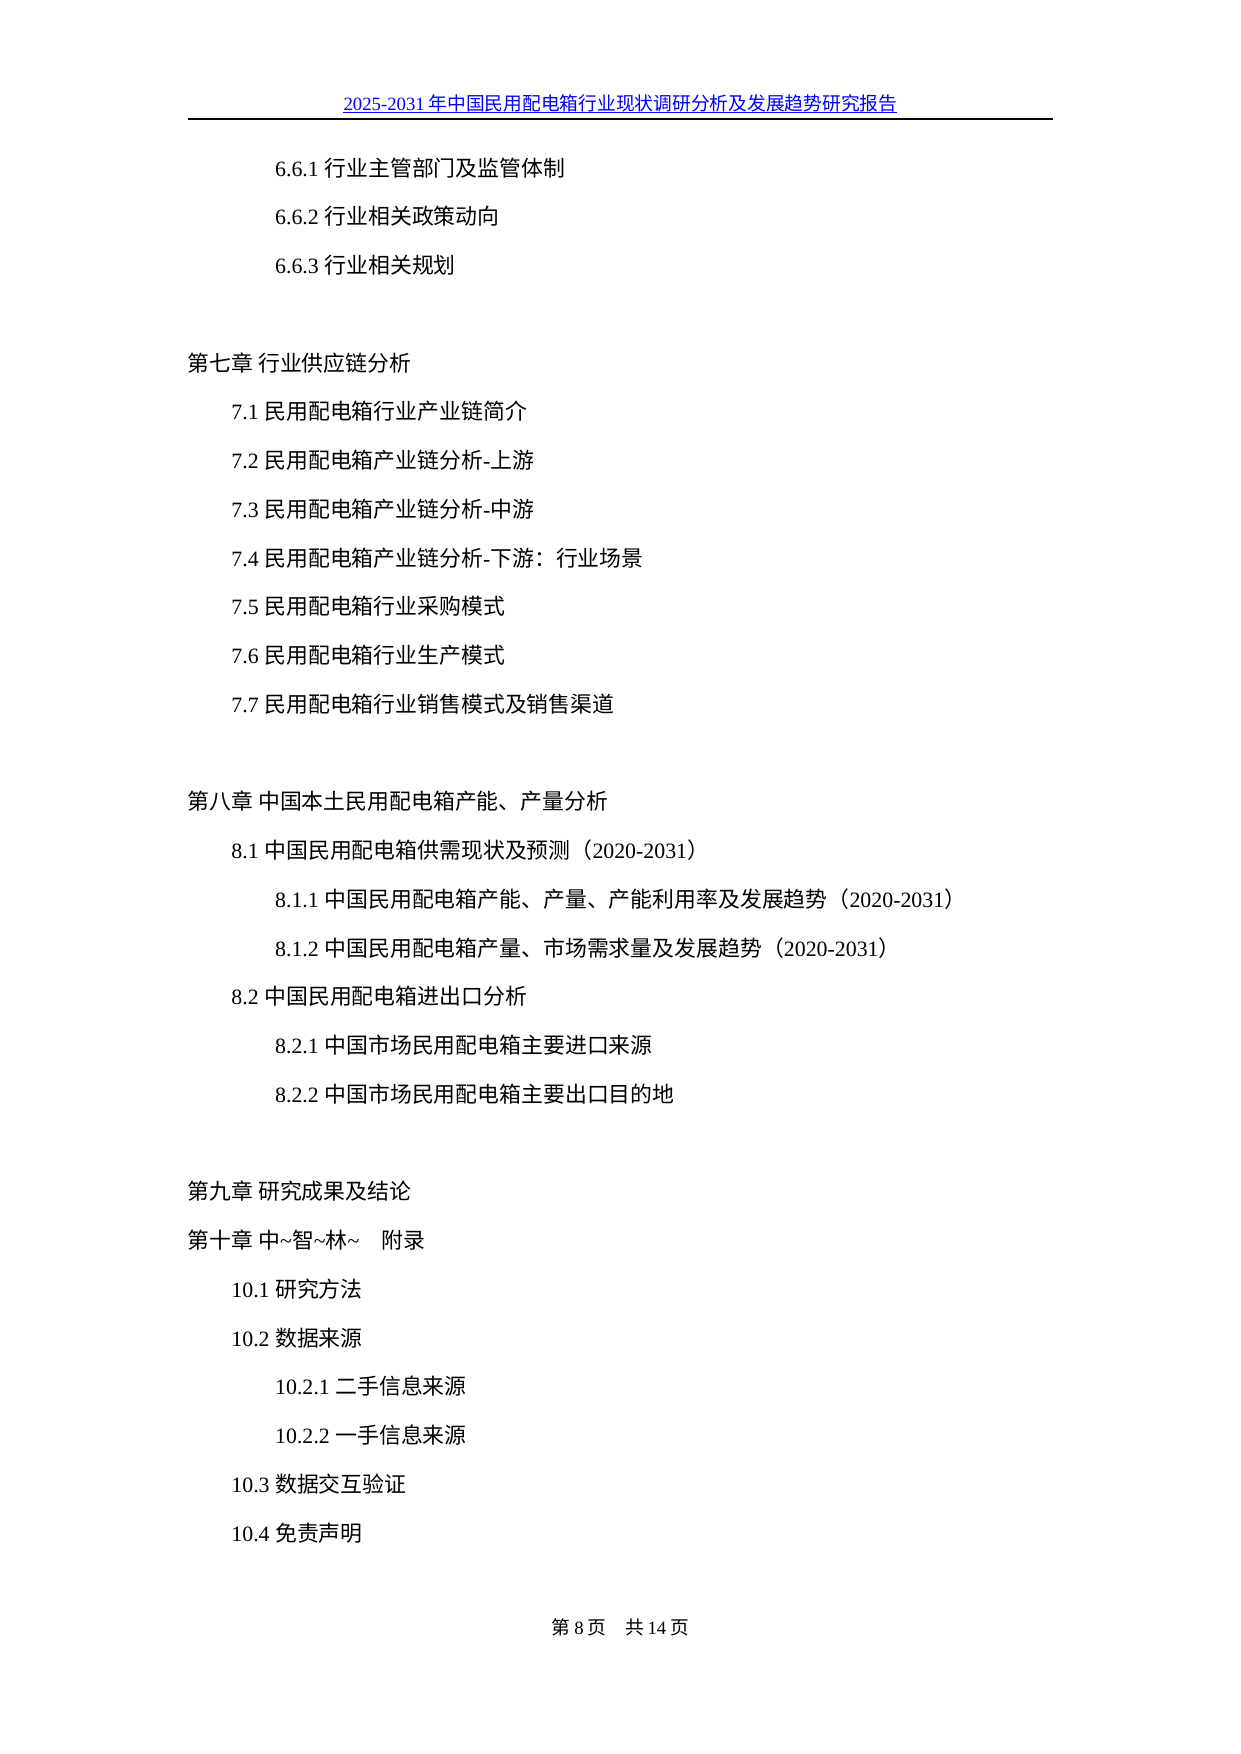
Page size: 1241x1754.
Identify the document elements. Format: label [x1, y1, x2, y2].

text [187, 150, 1053, 1548]
